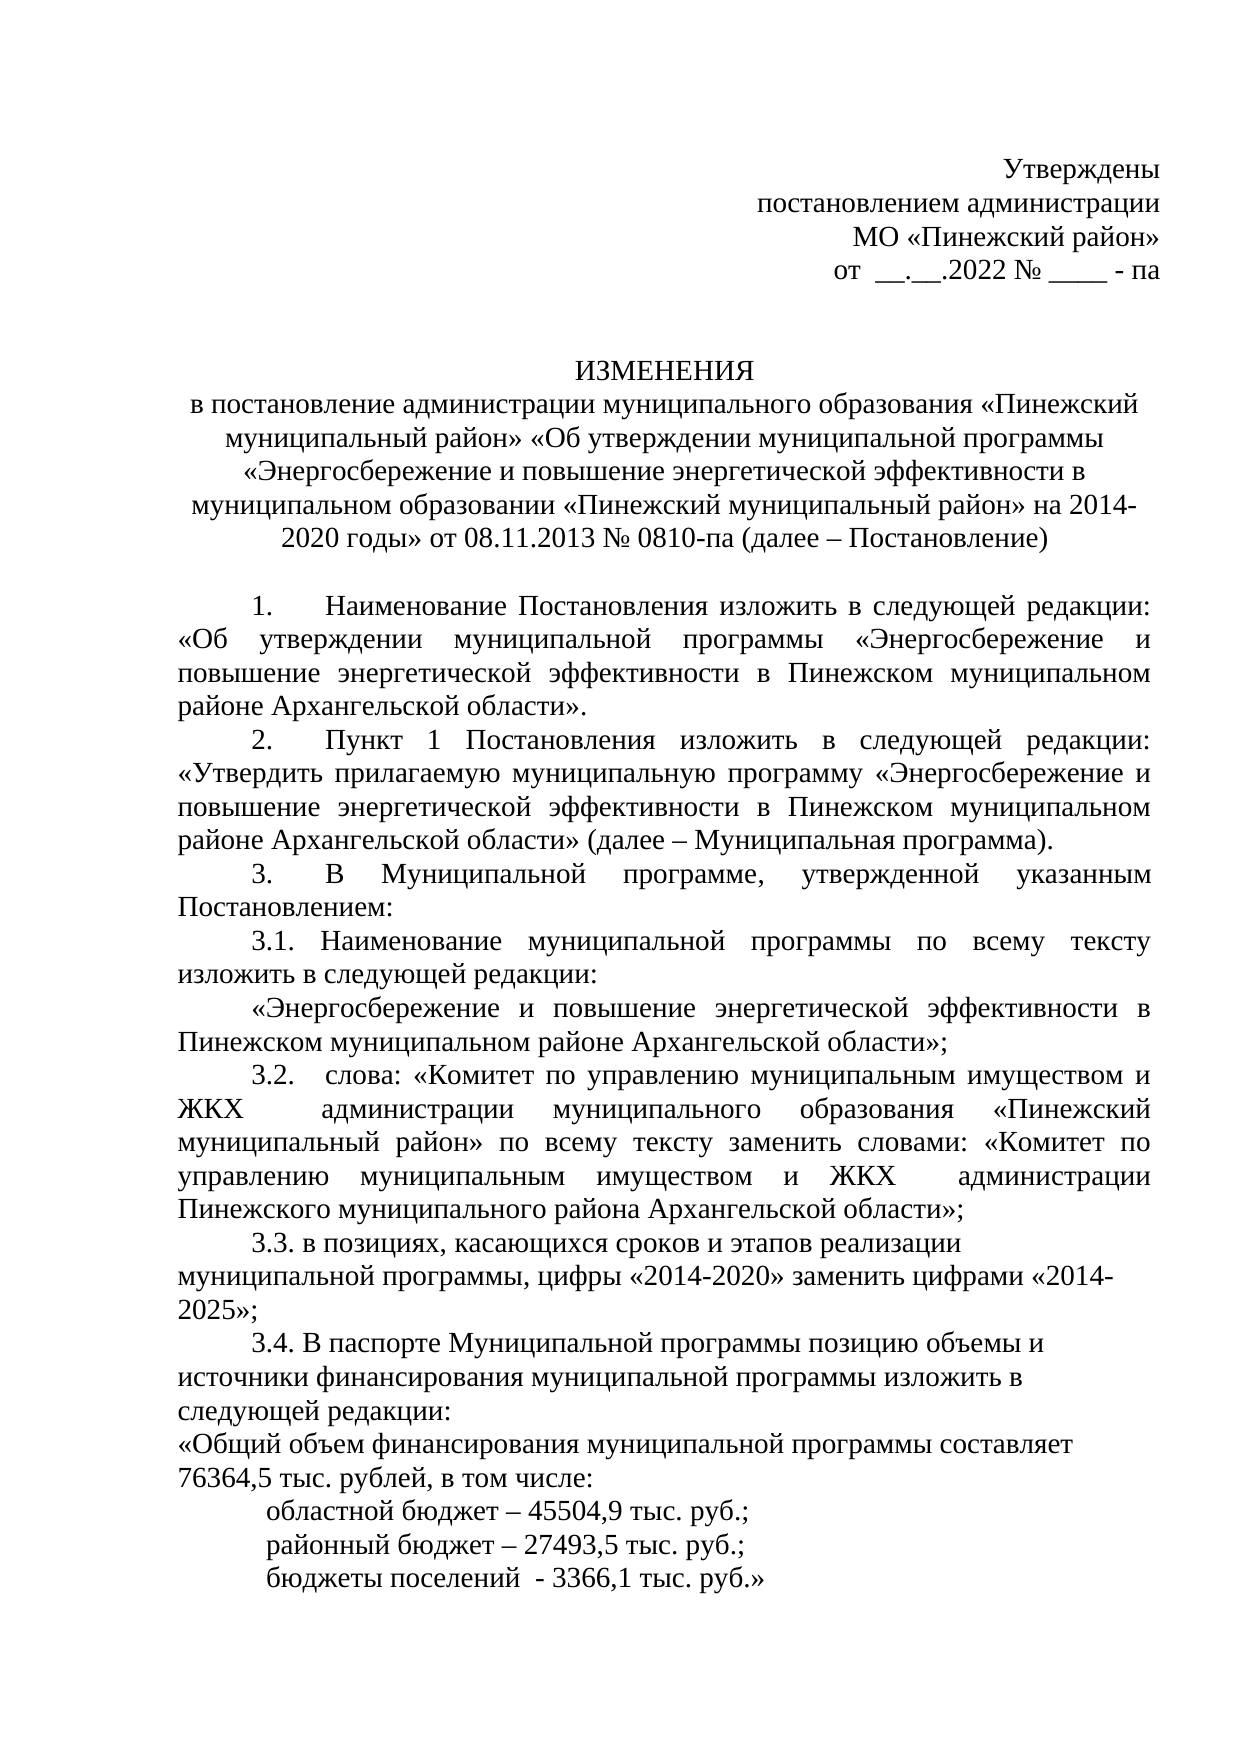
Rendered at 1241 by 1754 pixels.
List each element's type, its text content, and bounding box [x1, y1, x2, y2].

text МО «Пинежский район» [162, 219, 1160, 252]
list 3.1. Наименование муниципальной программы по всему тексту изложить в следующей редакции: [177, 923, 1152, 990]
text «Общий объем финансирования муниципальной программы составляет 76364,5 тыс. рублей, в том числе: [177, 1426, 1152, 1493]
text 3.4. В паспорте Муниципальной программы позицию объемы и источники финансирования муниципальной программы изложить в следующей редакции: [177, 1326, 1152, 1426]
list Наименование Постановления изложить в следующей редакции: «Об утверждении муниципальной программы «Энергосбережение и повышение энергетической эффективности в Пинежском муниципальном районе Архангельской области». [177, 588, 1152, 722]
text ИЗМЕНЕНИЯ [177, 353, 1152, 386]
text Утверждены [177, 152, 1160, 185]
text областной бюджет – 45504,9 тыс. руб.; [177, 1493, 1152, 1527]
text от __.__.2022 № ____ - па [162, 252, 1160, 286]
list Пункт 1 Постановления изложить в следующей редакции: «Утвердить прилагаемую муниципальную программу «Энергосбережение и повышение энергетической эффективности в Пинежском муниципальном районе Архангельской области» (далее – Муниципальная программа). [177, 722, 1152, 856]
list «Энергосбережение и повышение энергетической эффективности в Пинежском муниципальном районе Архангельской области»; [177, 990, 1152, 1057]
text районный бюджет – 27493,5 тыс. руб.; [177, 1527, 1152, 1560]
text бюджеты поселений - 3366,1 тыс. руб.» [177, 1560, 1152, 1594]
text 3.3. в позициях, касающихся сроков и этапов реализации муниципальной программы, цифры «2014-2020» заменить цифрами «2014-2025»; [177, 1225, 1152, 1326]
list слова: «Комитет по управлению муниципальным имуществом и ЖКХ администрации муниципального образования «Пинежский муниципальный район» по всему тексту заменить словами: «Комитет по управлению муниципальным имуществом и ЖКХ администрации Пинежского муниципального района Архангельской области»; [177, 1057, 1152, 1225]
text в постановление администрации муниципального образования «Пинежский муниципальный район» «Об утверждении муниципальной программы «Энергосбережение и повышение энергетической эффективности в муниципальном образовании «Пинежский муниципальный район» на 2014-2020 годы» от 08.11.2013 № 0810-па (далее – Постановление) [177, 386, 1152, 554]
list В Муниципальной программе, утвержденной указанным Постановлением: [177, 856, 1152, 923]
text постановлением администрации [162, 185, 1160, 219]
